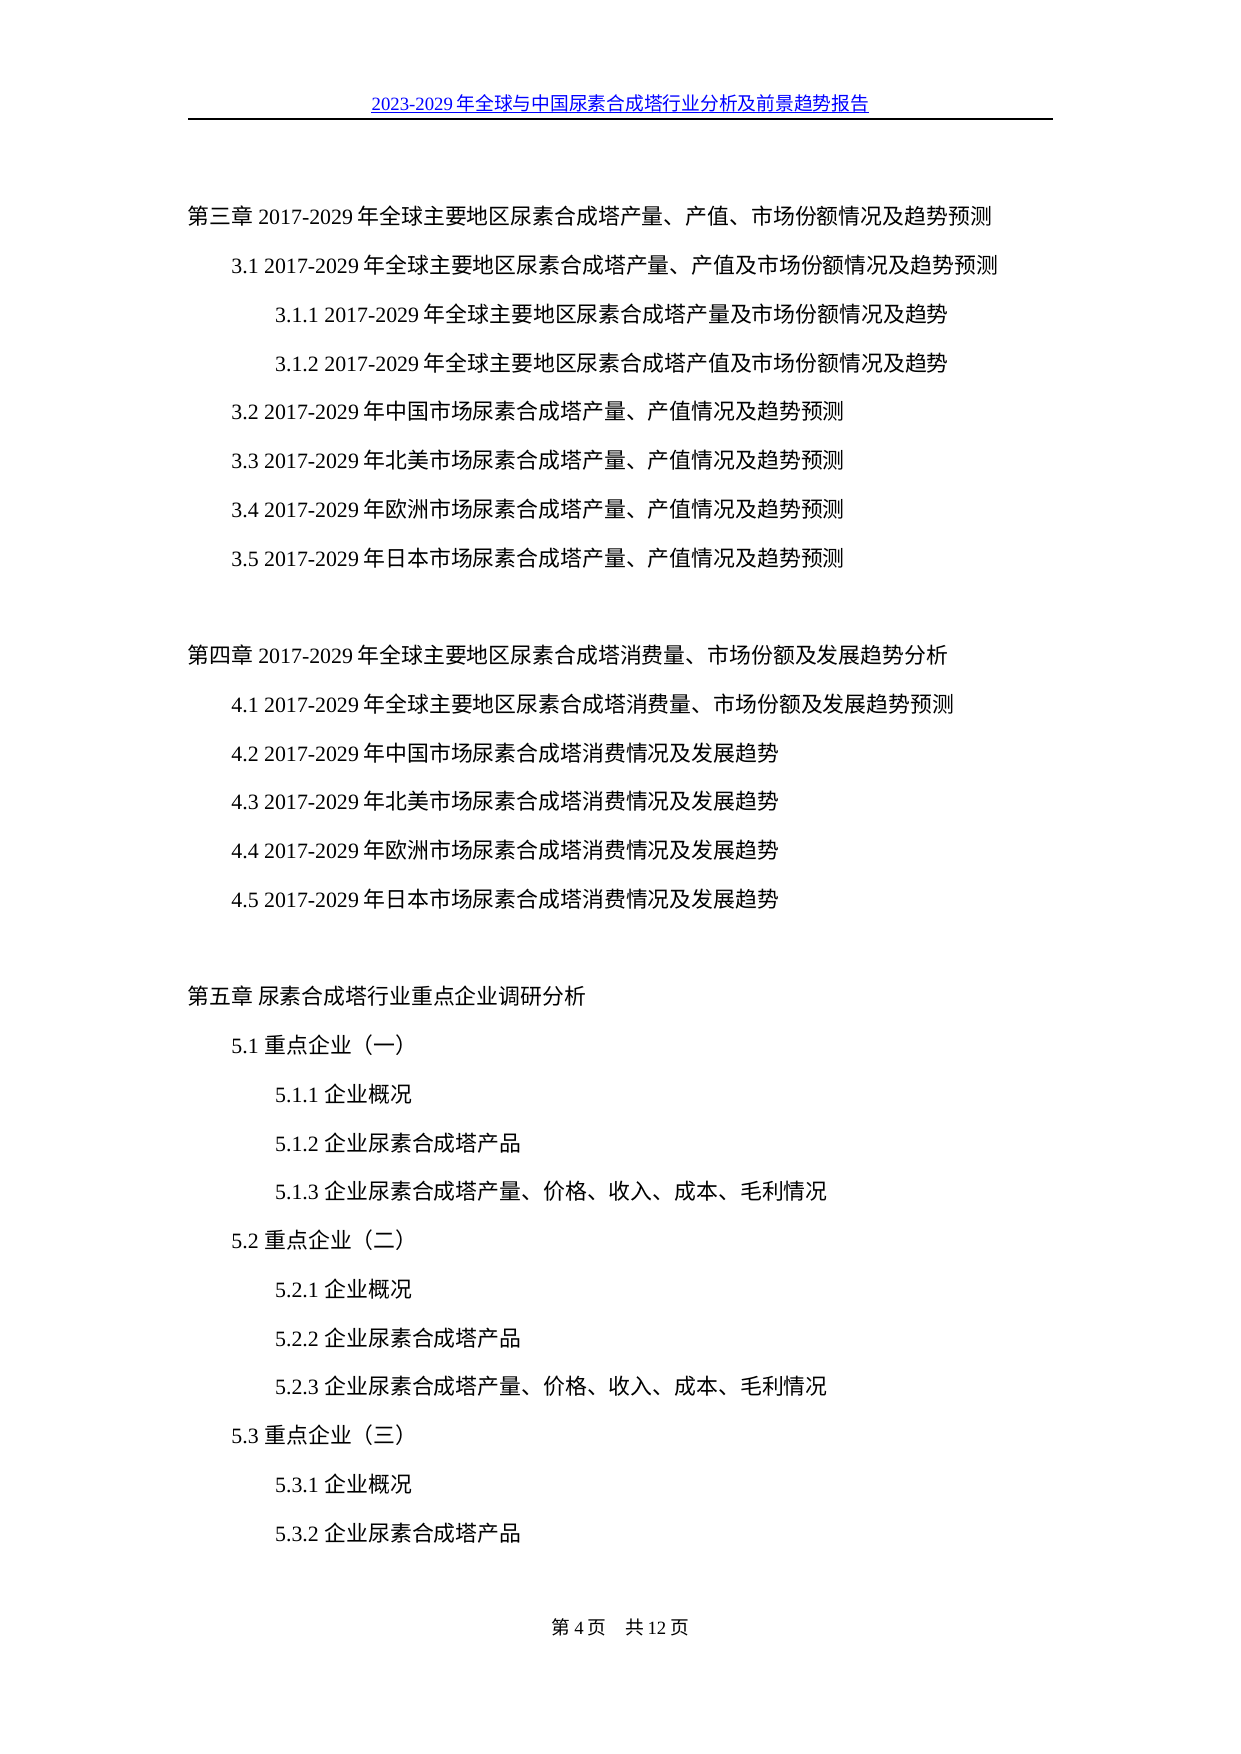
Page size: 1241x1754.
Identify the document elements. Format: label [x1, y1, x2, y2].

text [187, 150, 1053, 1548]
